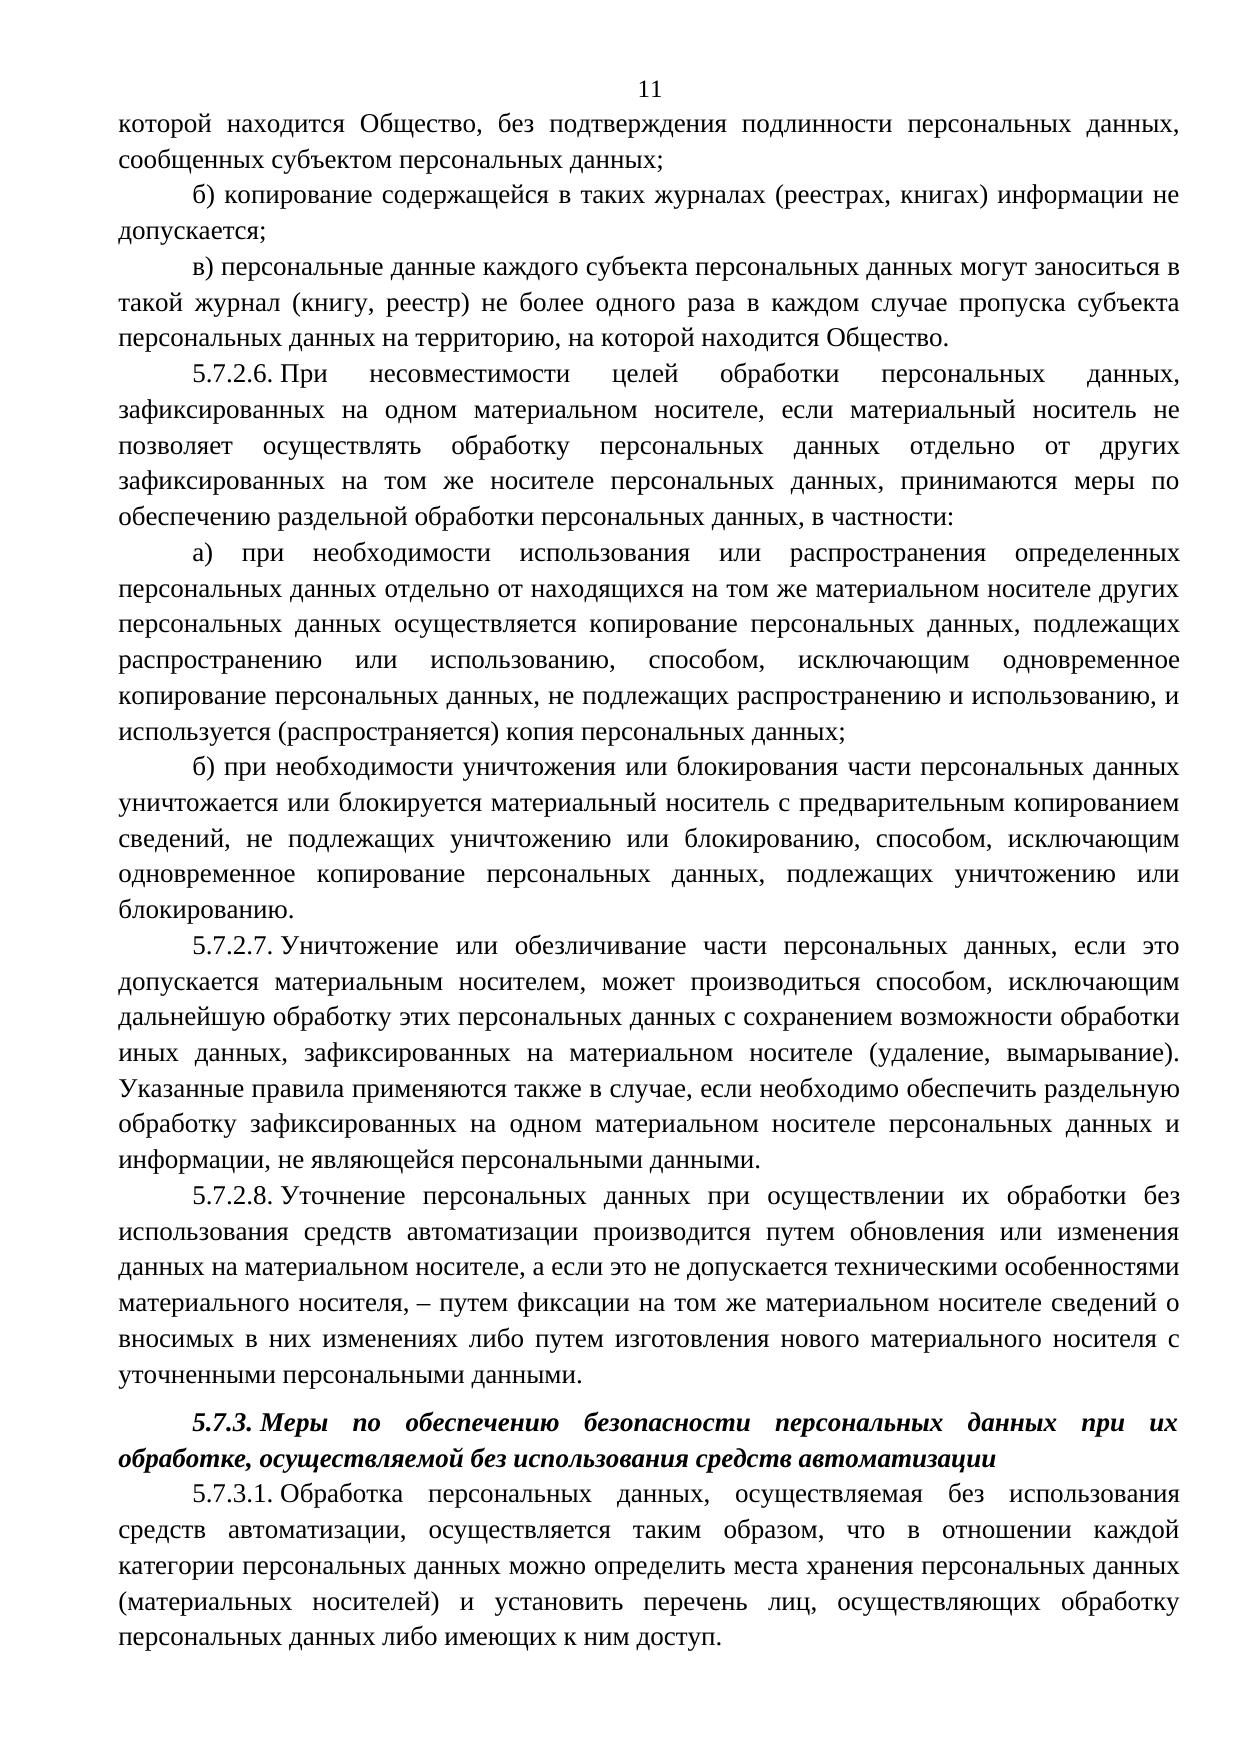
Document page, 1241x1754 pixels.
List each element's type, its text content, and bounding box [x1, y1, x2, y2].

text б) при необходимости уничтожения или блокирования части персональных данных уничтожается или блокируется материальный носитель с предварительным копированием сведений, не подлежащих уничтожению или блокированию, способом, исключающим одновременное копирование персональных данных, подлежащих уничтожению или блокированию. [118, 750, 1181, 924]
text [118, 107, 1181, 174]
text б) копирование содержащейся в таких журналах (реестрах, книгах) информации не допускается; [118, 179, 1181, 246]
text в) персональные данные каждого субъекта персональных данных могут заноситься в такой журнал (книгу, реестр) не более одного раза в каждом случае пропуска субъекта персональных данных на территорию, на которой находится Общество. [118, 250, 1181, 353]
text Уничтожение или обезличивание части персональных данных, если это допускается материальным носителем, может производиться способом, исключающим дальнейшую обработку этих персональных данных с сохранением возможности обработки иных данных, зафиксированных на материальном носителе (удаление, вымарывание). Указанные правила применяются также в случае, если необходимо обеспечить раздельную обработку зафиксированных на одном материальном носителе персональных данных и информации, не являющейся персональными данными. [118, 929, 1181, 1174]
text При несовместимости целей обработки персональных данных, зафиксированных на одном материальном носителе, если материальный носитель не позволяет осуществлять обработку персональных данных отдельно от других зафиксированных на том же носителе персональных данных, принимаются меры по обеспечению раздельной обработки персональных данных, в частности: [118, 357, 1181, 531]
text Меры по обеспечению безопасности персональных данных при их обработке, осуществляемой без использования средств автоматизации [118, 1406, 1181, 1473]
text Обработка персональных данных, осуществляемая без использования средств автоматизации, осуществляется таким образом, что в отношении каждой категории персональных данных можно определить места хранения персональных данных (материальных носителей) и установить перечень лиц, осуществляющих обработку персональных данных либо имеющих к ним доступ. [118, 1477, 1181, 1651]
text Уточнение персональных данных при осуществлении их обработки без использования средств автоматизации производится путем обновления или изменения данных на материальном носителе, а если это не допускается техническими особенностями материального носителя, – путем фиксации на том же материальном носителе сведений о вносимых в них изменениях либо путем изготовления нового материального носителя с уточненными персональными данными. [118, 1179, 1181, 1389]
text а) при необходимости использования или распространения определенных персональных данных отдельно от находящихся на том же материальном носителе других персональных данных осуществляется копирование персональных данных, подлежащих распространению или использованию, способом, исключающим одновременное копирование персональных данных, не подлежащих распространению и использованию, и используется (распространяется) копия персональных данных; [118, 536, 1181, 746]
